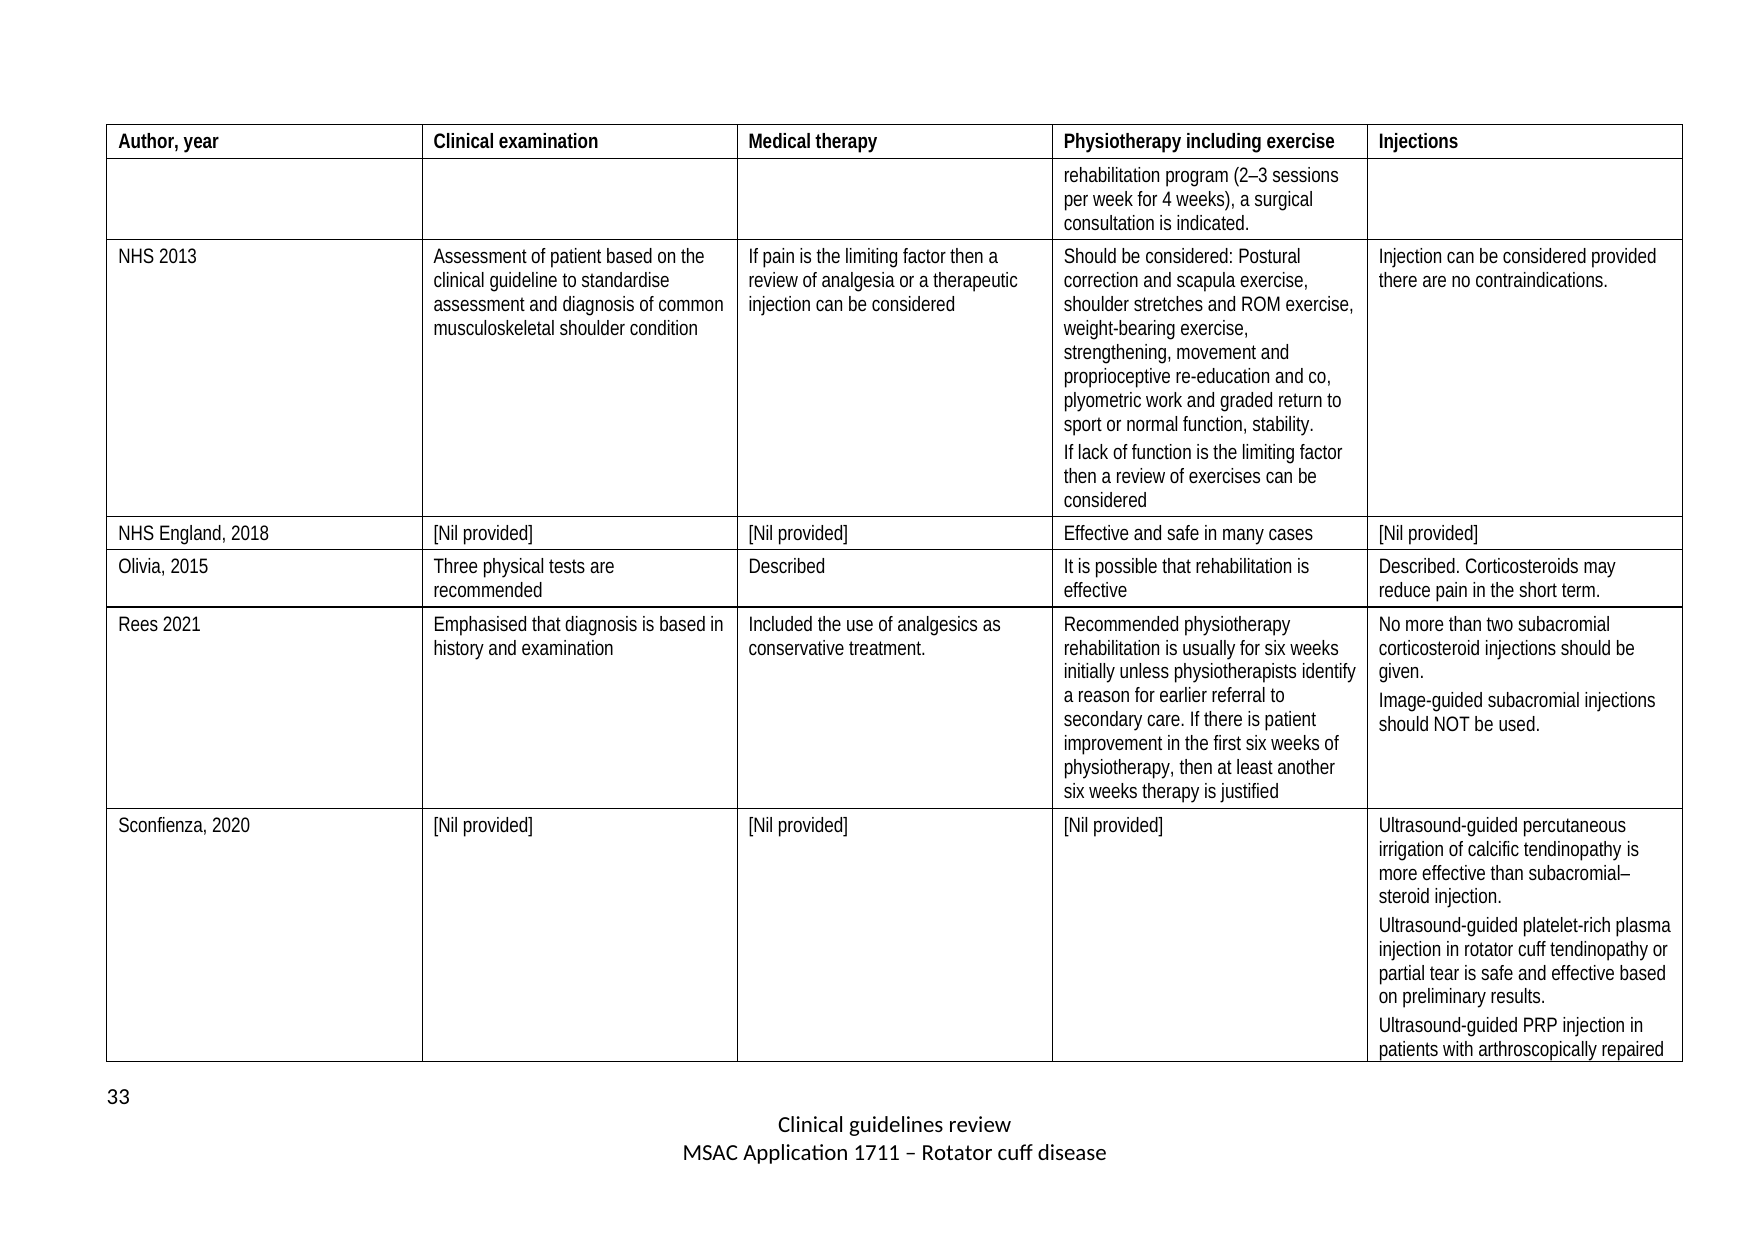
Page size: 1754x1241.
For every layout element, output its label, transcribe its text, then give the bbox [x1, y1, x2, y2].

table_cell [1368, 809, 1682, 1061]
table_cell Assessment of patient based on the clinical guideline to standardise assessment and diagnosis of common musculoskeletal shoulder condition [423, 240, 737, 516]
table_cell Described. Corticosteroids may reduce pain in the short term. [1368, 550, 1682, 606]
table_cell [Nil provided] [738, 517, 1052, 549]
table_header Medical therapy [738, 125, 1052, 157]
table_cell [Nil provided] [738, 809, 1052, 1061]
table_cell If pain is the limiting factor then a review of analgesia or a therapeutic injection can be considered [738, 240, 1052, 516]
table_cell [Nil provided] [1053, 809, 1367, 1061]
table_cell Injection can be considered provided there are no contraindications. [1368, 240, 1682, 516]
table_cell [738, 159, 1052, 239]
table_cell Emphasised that diagnosis is based in history and examination [423, 608, 737, 807]
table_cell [1053, 159, 1367, 239]
table_header Physiotherapy including exercise [1053, 125, 1367, 157]
table_header Author, year [107, 125, 422, 157]
table_cell NHS 2013 [107, 240, 422, 516]
table_cell Effective and safe in many cases [1053, 517, 1367, 549]
table_cell Included the use of analgesics as conservative treatment. [738, 608, 1052, 807]
table_cell [Nil provided] [423, 809, 737, 1061]
table_header Injections [1368, 125, 1682, 157]
table_cell It is possible that rehabilitation is effective [1053, 550, 1367, 606]
table_cell Should be considered: Postural correction and scapula exercise, shoulder stretches and ROM exercise, weight-bearing exercise, strengthening, movement and proprioceptive re-education and co, plyometric work and graded return to sport or normal function, stability. If lack of function is the limiting factor then a review of exercises can be considered [1053, 240, 1367, 516]
table_cell [Nil provided] [1368, 517, 1682, 549]
table_cell Sconfienza, 2020 [107, 809, 422, 1061]
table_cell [423, 159, 737, 239]
table_cell NHS England, 2018 [107, 517, 422, 549]
table_cell Described [738, 550, 1052, 606]
table_cell No more than two subacromial corticosteroid injections should be given. Image-guided subacromial injections should NOT be used. [1368, 608, 1682, 807]
table_cell [Nil provided] [423, 517, 737, 549]
table_cell Three physical tests are recommended [423, 550, 737, 606]
table_cell Olivia, 2015 [107, 550, 422, 606]
table_header Clinical examination [423, 125, 737, 157]
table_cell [107, 159, 422, 239]
table_cell Recommended physiotherapy rehabilitation is usually for six weeks initially unless physiotherapists identify a reason for earlier referral to secondary care. If there is patient improvement in the first six weeks of physiotherapy, then at least another six weeks therapy is justified [1053, 608, 1367, 807]
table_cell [1368, 159, 1682, 239]
table_cell Rees 2021 [107, 608, 422, 807]
